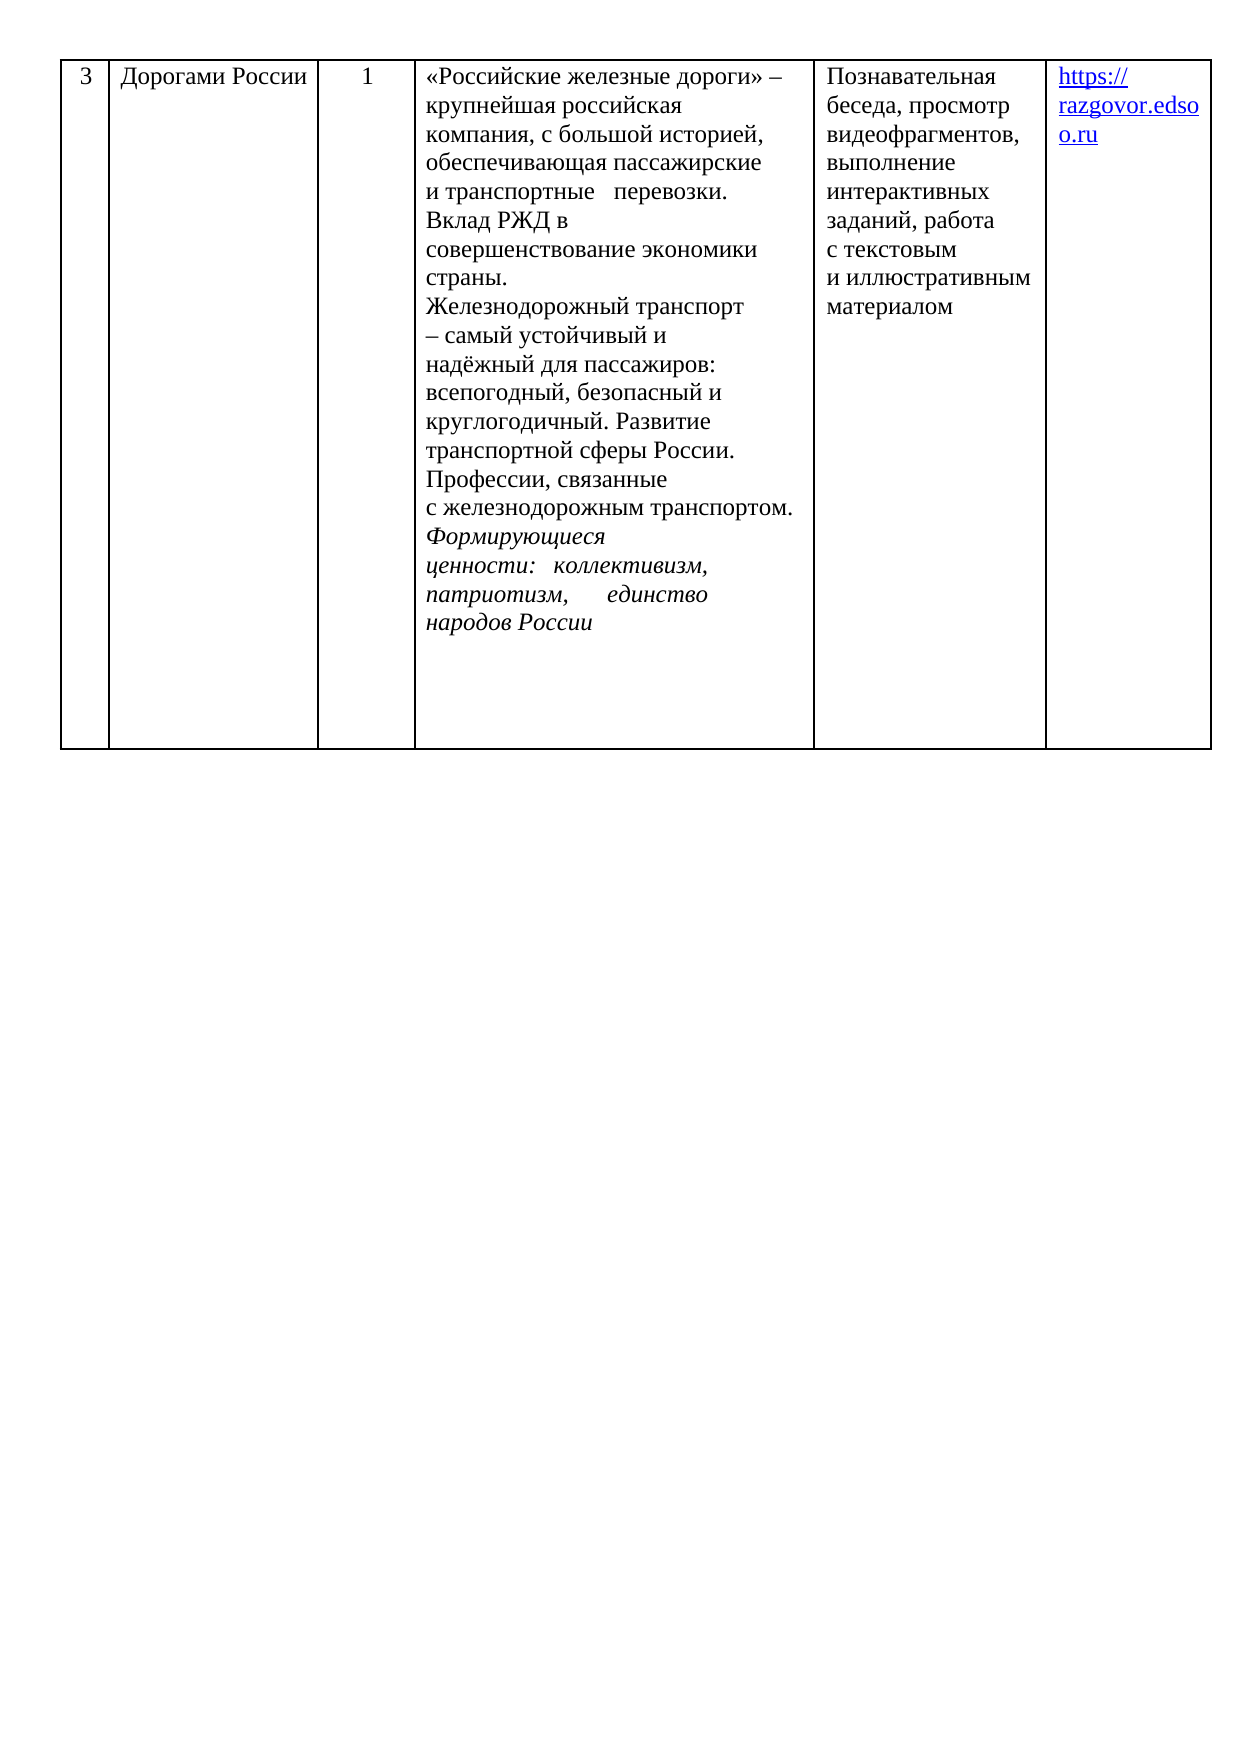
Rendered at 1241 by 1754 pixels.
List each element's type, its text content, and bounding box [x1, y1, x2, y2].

table_cell 1 [319, 61, 414, 747]
table_cell Дорогами России [110, 61, 317, 747]
table_cell 3 [62, 61, 108, 747]
table_cell Познавательная беседа, просмотр видеофрагментов, выполнение интерактивных заданий, работа с текстовым и иллюстративным материалом [815, 61, 1045, 747]
table_cell https://razgovor.edsoo.ru [1047, 61, 1210, 747]
table_cell «Российские железные дороги» – крупнейшая российская компания, с большой историей, обеспечивающая пассажирские и транспортные перевозки. Вклад РЖД в совершенствование экономики страны. Железнодорожный транспорт – самый устойчивый и надёжный для пассажиров: всепогодный, безопасный и круглогодичный. Развитие транспортной сферы России. Профессии, связанные с железнодорожным транспортом. Формирующиеся ценности: коллективизм, патриотизм, единство народов России [416, 61, 813, 747]
